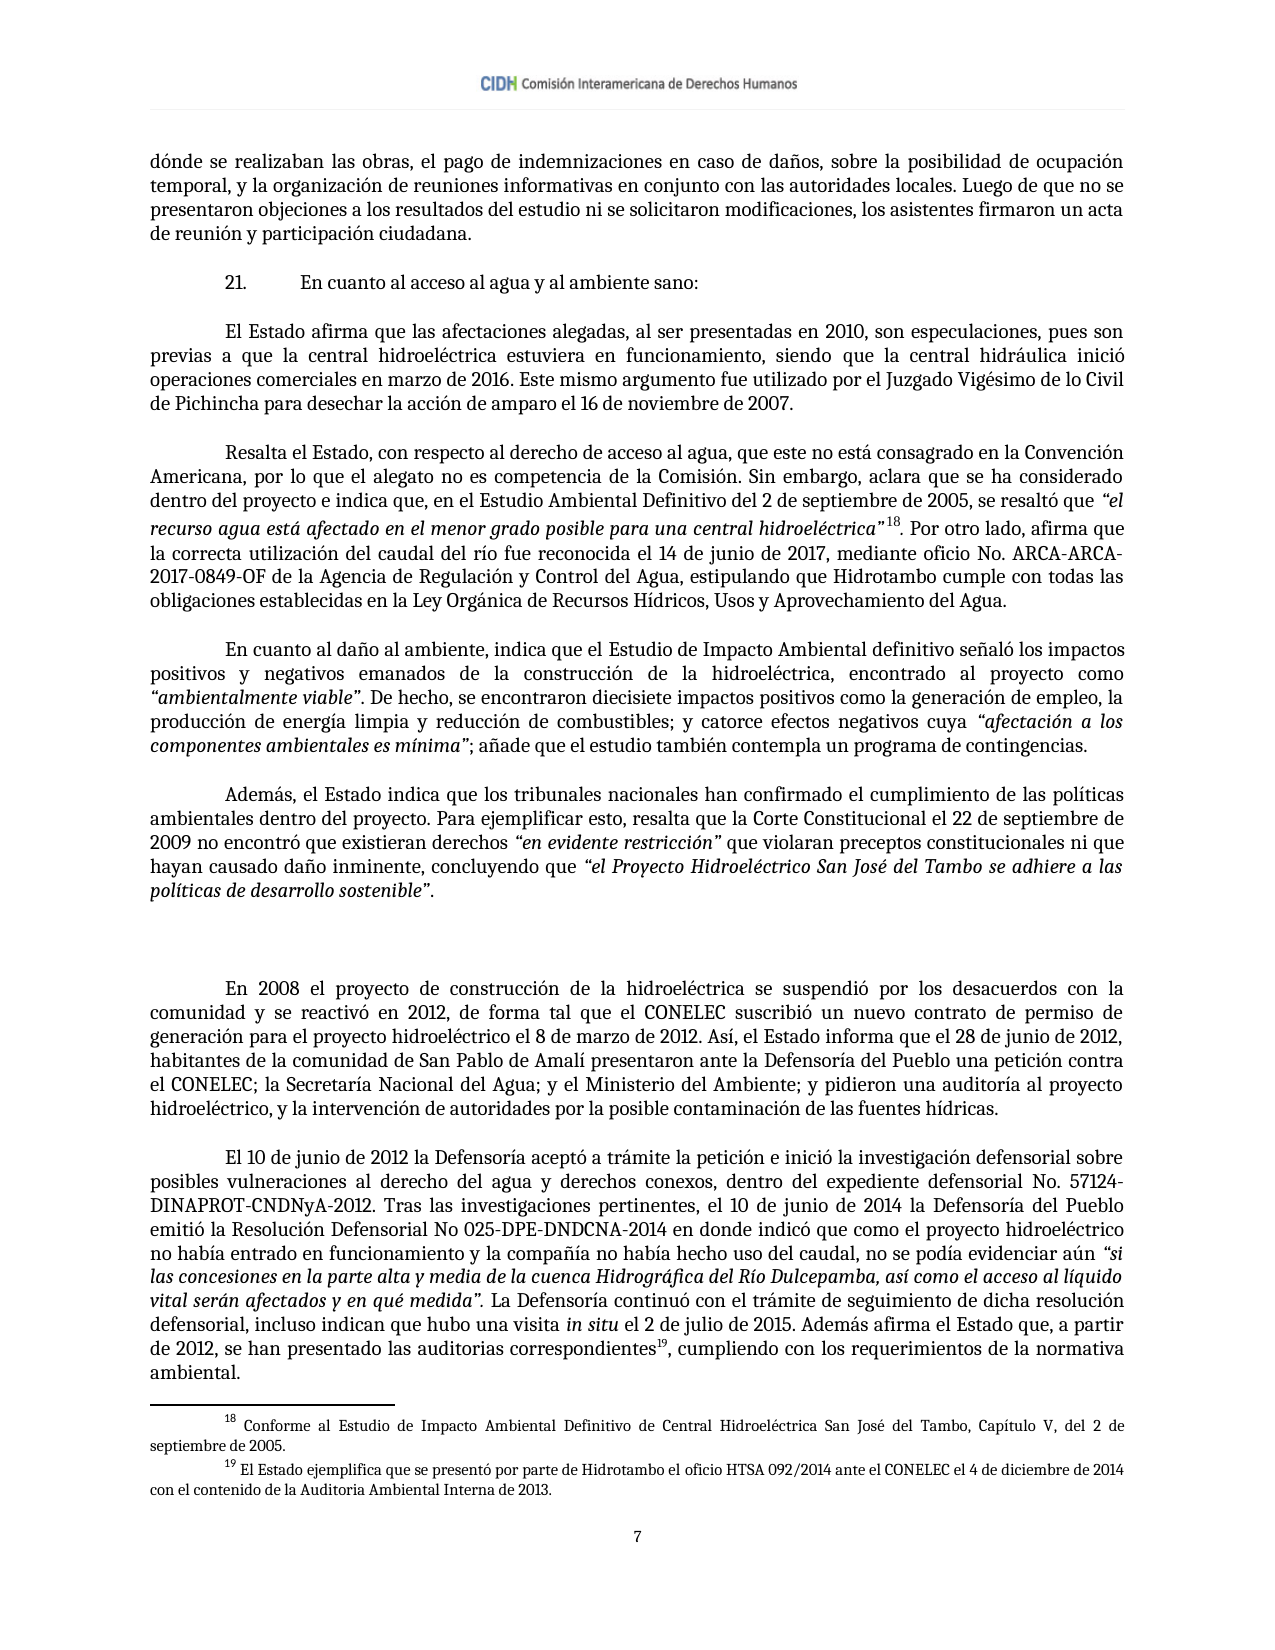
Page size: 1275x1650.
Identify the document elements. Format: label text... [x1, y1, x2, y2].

text El Estado afirma que las afectaciones alegadas, al ser presentadas en 2010, son especulaciones, pues son previas a que la central hidroeléctrica estuviera en funcionamiento, siendo que la central hidráulica inició operaciones comerciales en marzo de 2016. Este mismo argumento fue utilizado por el Juzgado Vigésimo de lo Civil de Pichincha para desechar la acción de amparo el 16 de noviembre de 2007. [150, 320, 1125, 416]
list El 10 de junio de 2012 la Defensoría aceptó a trámite la petición e inició la investigación defensorial sobre posibles vulneraciones al derecho del agua y derechos conexos, dentro del expediente defensorial No. 57124-DINAPROT-CNDNyA-2012. Tras las investigaciones pertinentes, el 10 de junio de 2014 la Defensoría del Pueblo emitió la Resolución Defensorial No 025-DPE-DNDCNA-2014 en donde indicó que como el proyecto hidroeléctrico no había entrado en funcionamiento y la compañía no había hecho uso del caudal, no se podía evidenciar aún “si las concesiones en la parte alta y media de la cuenca Hidrográfica del Río Dulcepamba, así como el acceso al líquido vital serán afectados y en qué medida”. La Defensoría continuó con el trámite de seguimiento de dicha resolución defensorial, incluso indican que hubo una visita in situ el 2 de julio de 2015. Además afirma el Estado que, a partir de 2012, se han presentado las auditorias correspondientes, cumpliendo con los requerimientos de la normativa ambiental. [150, 1145, 1125, 1385]
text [150, 150, 1125, 246]
text En cuanto al daño al ambiente, indica que el Estudio de Impacto Ambiental definitivo señaló los impactos positivos y negativos emanados de la construcción de la hidroeléctrica, encontrado al proyecto como “ambientalmente viable”. De hecho, se encontraron diecisiete impactos positivos como la generación de empleo, la producción de energía limpia y reducción de combustibles; y catorce efectos negativos cuya “afectación a los componentes ambientales es mínima”; añade que el estudio también contempla un programa de contingencias. [150, 638, 1125, 758]
text Resalta el Estado, con respecto al derecho de acceso al agua, que este no está consagrado en la Convención Americana, por lo que el alegato no es competencia de la Comisión. Sin embargo, aclara que se ha considerado dentro del proyecto e indica que, en el Estudio Ambiental Definitivo del 2 de septiembre de 2005, se resaltó que “el recurso agua está afectado en el menor grado posible para una central hidroeléctrica”. Por otro lado, afirma que la correcta utilización del caudal del río fue reconocida el 14 de junio de 2017, mediante oficio No. ARCA-ARCA-2017-0849-OF de la Agencia de Regulación y Control del Agua, estipulando que Hidrotambo cumple con todas las obligaciones establecidas en la Ley Orgánica de Recursos Hídricos, Usos y Aprovechamiento del Agua. [150, 441, 1125, 613]
list En cuanto al acceso al agua y al ambiente sano: [150, 271, 1125, 295]
list En 2008 el proyecto de construcción de la hidroeléctrica se suspendió por los desacuerdos con la comunidad y se reactivó en 2012, de forma tal que el CONELEC suscribió un nuevo contrato de permiso de generación para el proyecto hidroeléctrico el 8 de marzo de 2012. Así, el Estado informa que el 28 de junio de 2012, habitantes de la comunidad de San Pablo de Amalí presentaron ante la Defensoría del Pueblo una petición contra el CONELEC; la Secretaría Nacional del Agua; y el Ministerio del Ambiente; y pidieron una auditoría al proyecto hidroeléctrico, y la intervención de autoridades por la posible contaminación de las fuentes hídricas. [150, 977, 1125, 1120]
picture [475, 75, 800, 93]
text Además, el Estado indica que los tribunales nacionales han confirmado el cumplimiento de las políticas ambientales dentro del proyecto. Para ejemplificar esto, resalta que la Corte Constitucional el 22 de septiembre de 2009 no encontró que existieran derechos “en evidente restricción” que violaran preceptos constitucionales ni que hayan causado daño inminente, concluyendo que “el Proyecto Hidroeléctrico San José del Tambo se adhiere a las políticas de desarrollo sostenible”. [150, 783, 1125, 903]
